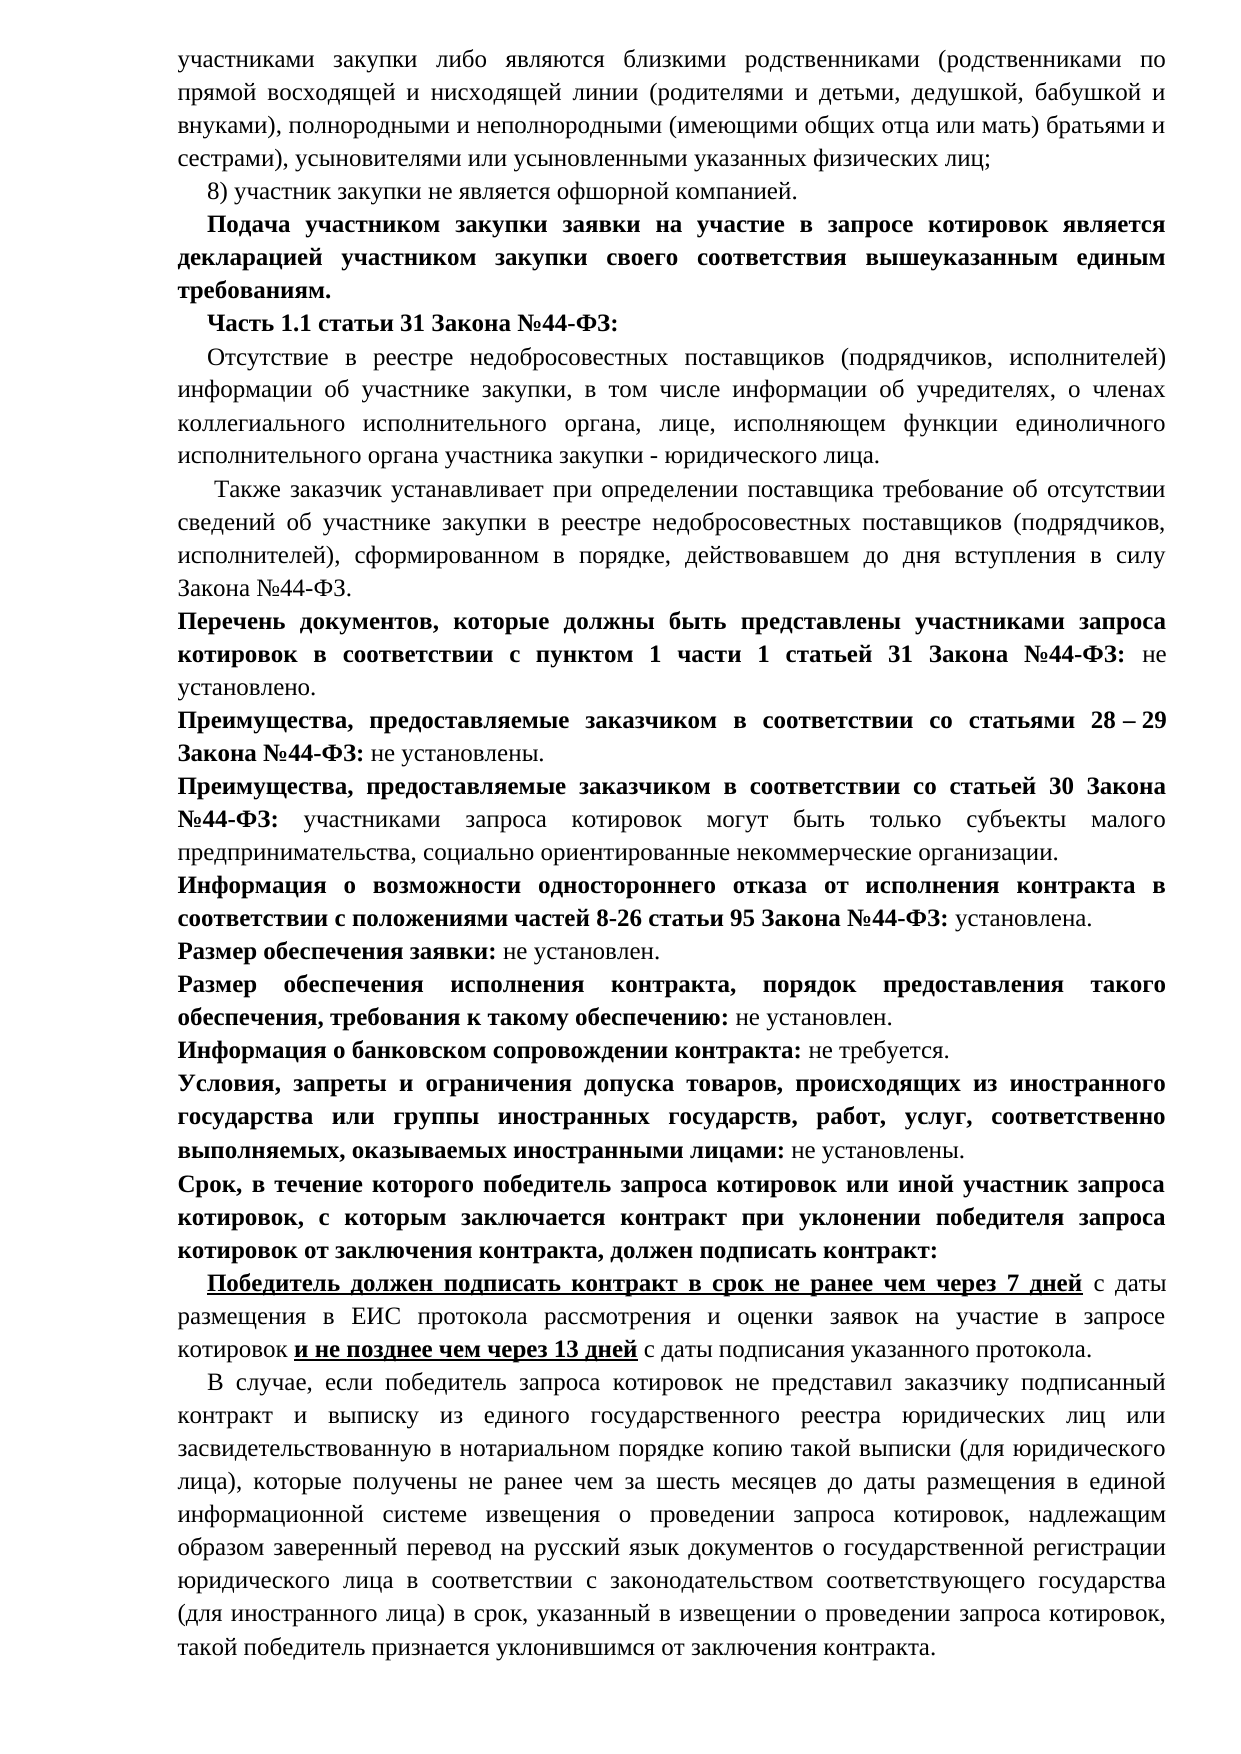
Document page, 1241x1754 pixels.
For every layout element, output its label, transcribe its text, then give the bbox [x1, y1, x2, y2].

text Победитель должен подписать контракт в срок не ранее чем через 7 дней с даты размещения в ЕИС протокола рассмотрения и оценки заявок на участие в запросе котировок и не позднее чем через 13 дней с даты подписания указанного протокола. [177, 1268, 1167, 1363]
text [177, 44, 1167, 172]
text Размер обеспечения заявки: не установлен. [177, 936, 1167, 965]
text Срок, в течение которого победитель запроса котировок или иной участник запроса котировок, с которым заключается контракт при уклонении победителя запроса котировок от заключения контракта, должен подписать контракт: [177, 1169, 1167, 1264]
text Условия, запреты и ограничения допуска товаров, происходящих из иностранного государства или группы иностранных государств, работ, услуг, соответственно выполняемых, оказываемых иностранными лицами: не установлены. [177, 1068, 1167, 1165]
text Подача участником закупки заявки на участие в запросе котировок является декларацией участником закупки своего соответствия вышеуказанным единым требованиям. [177, 209, 1167, 304]
text В случае, если победитель запроса котировок не представил заказчику подписанный контракт и выписку из единого государственного реестра юридических лиц или засвидетельствованную в нотариальном порядке копию такой выписки (для юридического лица), которые получены не ранее чем за шесть месяцев до даты размещения в единой информационной системе извещения о проведении запроса котировок, надлежащим образом заверенный перевод на русский язык документов о государственной регистрации юридического лица в соответствии с законодательством соответствующего государства (для иностранного лица) в срок, указанный в извещении о проведении запроса котировок, такой победитель признается уклонившимся от заключения контракта. [177, 1367, 1167, 1660]
text Также заказчик устанавливает при определении поставщика требование об отсутствии сведений об участнике закупки в реестре недобросовестных поставщиков (подрядчиков, исполнителей), сформированном в порядке, действовавшем до дня вступления в силу Закона №44-ФЗ. [177, 474, 1167, 601]
text 8) участник закупки не является офшорной компанией. [177, 176, 1167, 205]
text Информация о возможности одностороннего отказа от исполнения контракта в соответствии с положениями частей 8-26 статьи 95 Закона №44-ФЗ: установлена. [177, 870, 1167, 932]
text Отсутствие в реестре недобросовестных поставщиков (подрядчиков, исполнителей) информации об участнике закупки, в том числе информации об учредителях, о членах коллегиального исполнительного органа, лице, исполняющем функции единоличного исполнительного органа участника закупки - юридического лица. [177, 342, 1167, 469]
text Размер обеспечения исполнения контракта, порядок предоставления такого обеспечения, требования к такому обеспечению: не установлен. [177, 969, 1167, 1031]
text Информация о банковском сопровождении контракта: не требуется. [177, 1035, 1167, 1064]
text Перечень документов, которые должны быть представлены участниками запроса котировок в соответствии с пунктом 1 части 1 статьей 31 Закона №44-ФЗ: не установлено. [177, 606, 1167, 701]
text Часть 1.1 статьи 31 Закона №44-ФЗ: [177, 308, 1167, 337]
text Преимущества, предоставляемые заказчиком в соответствии со статьей 30 Закона №44-ФЗ: участниками запроса котировок могут быть только субъекты малого предпринимательства, социально ориентированные некоммерческие организации. [177, 771, 1167, 866]
text Преимущества, предоставляемые заказчиком в соответствии со статьями 28 – 29 Закона №44-ФЗ: не установлены. [177, 705, 1167, 767]
